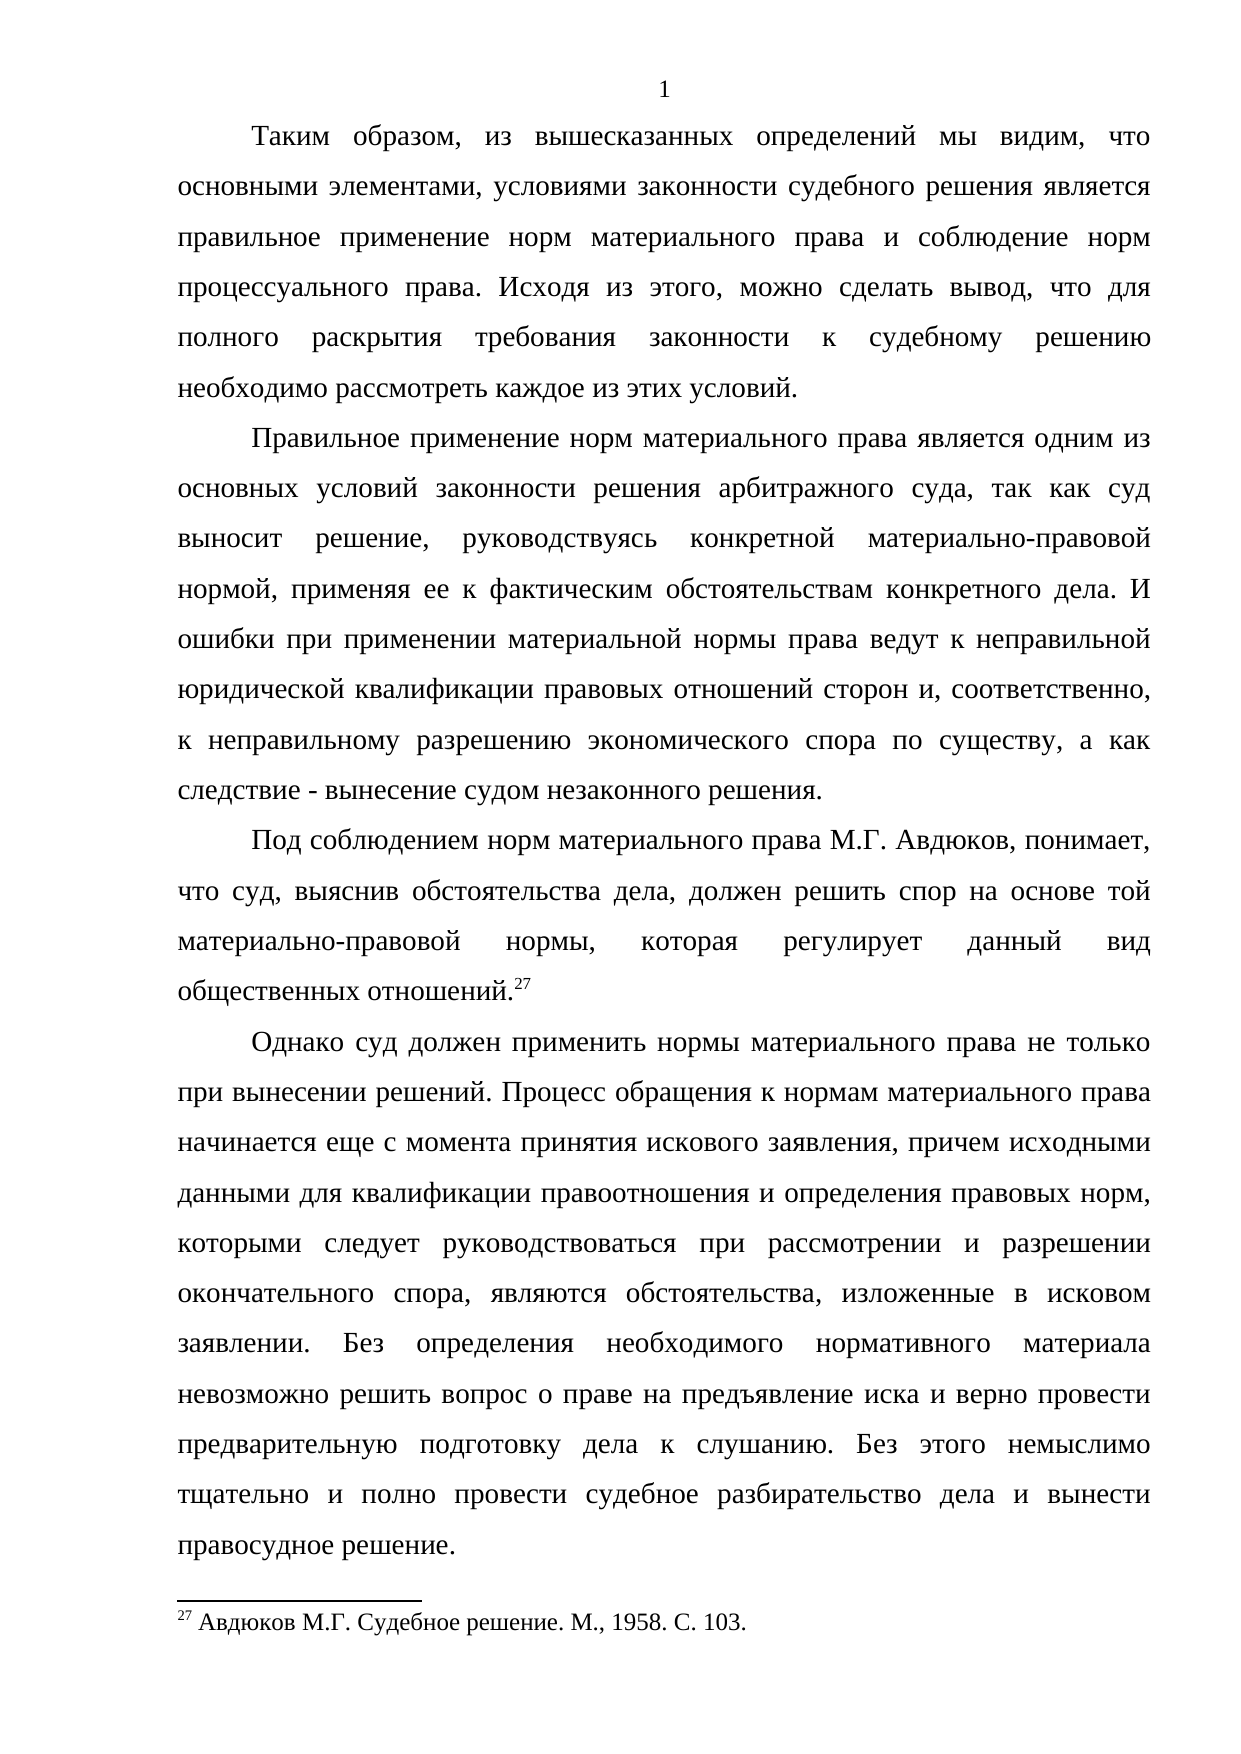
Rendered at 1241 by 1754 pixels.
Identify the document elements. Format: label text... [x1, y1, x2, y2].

text Под соблюдением норм материального права М.Г. Авдюков, понимает, что суд, выяснив обстоятельства дела, должен решить спор на основе той материально-правовой нормы, которая регулирует данный вид общественных отношений. [177, 822, 1152, 1007]
text Однако суд должен применить нормы материального права не только при вынесении решений. Процесс обращения к нормам материального права начинается еще с момента принятия искового заявления, причем исходными данными для квалификации правоотношения и определения правовых норм, которыми следует руководствоваться при рассмотрении и разрешении окончательного спора, являются обстоятельства, изложенные в исковом заявлении. Без определения необходимого нормативного материала невозможно решить вопрос о праве на предъявление иска и верно провести предварительную подготовку дела к слушанию. Без этого немыслимо тщательно и полно провести судебное разбирательство дела и вынести правосудное решение. [177, 1024, 1152, 1560]
text Правильное применение норм материального права является одним из основных условий законности решения арбитражного суда, так как суд выносит решение, руководствуясь конкретной материально-правовой нормой, применяя ее к фактическим обстоятельствам конкретного дела. И ошибки при применении материальной нормы права ведут к неправильной юридической квалификации правовых отношений сторон и, соответственно, к неправильному разрешению экономического спора по существу, а как следствие - вынесение судом незаконного решения. [177, 420, 1152, 806]
text Таким образом, из вышесказанных определений мы видим, что основными элементами, условиями законности судебного решения является правильное применение норм материального права и соблюдение норм процессуального права. Исходя из этого, можно сделать вывод, что для полного раскрытия требования законности к судебному решению необходимо рассмотреть каждое из этих условий. [177, 118, 1152, 403]
